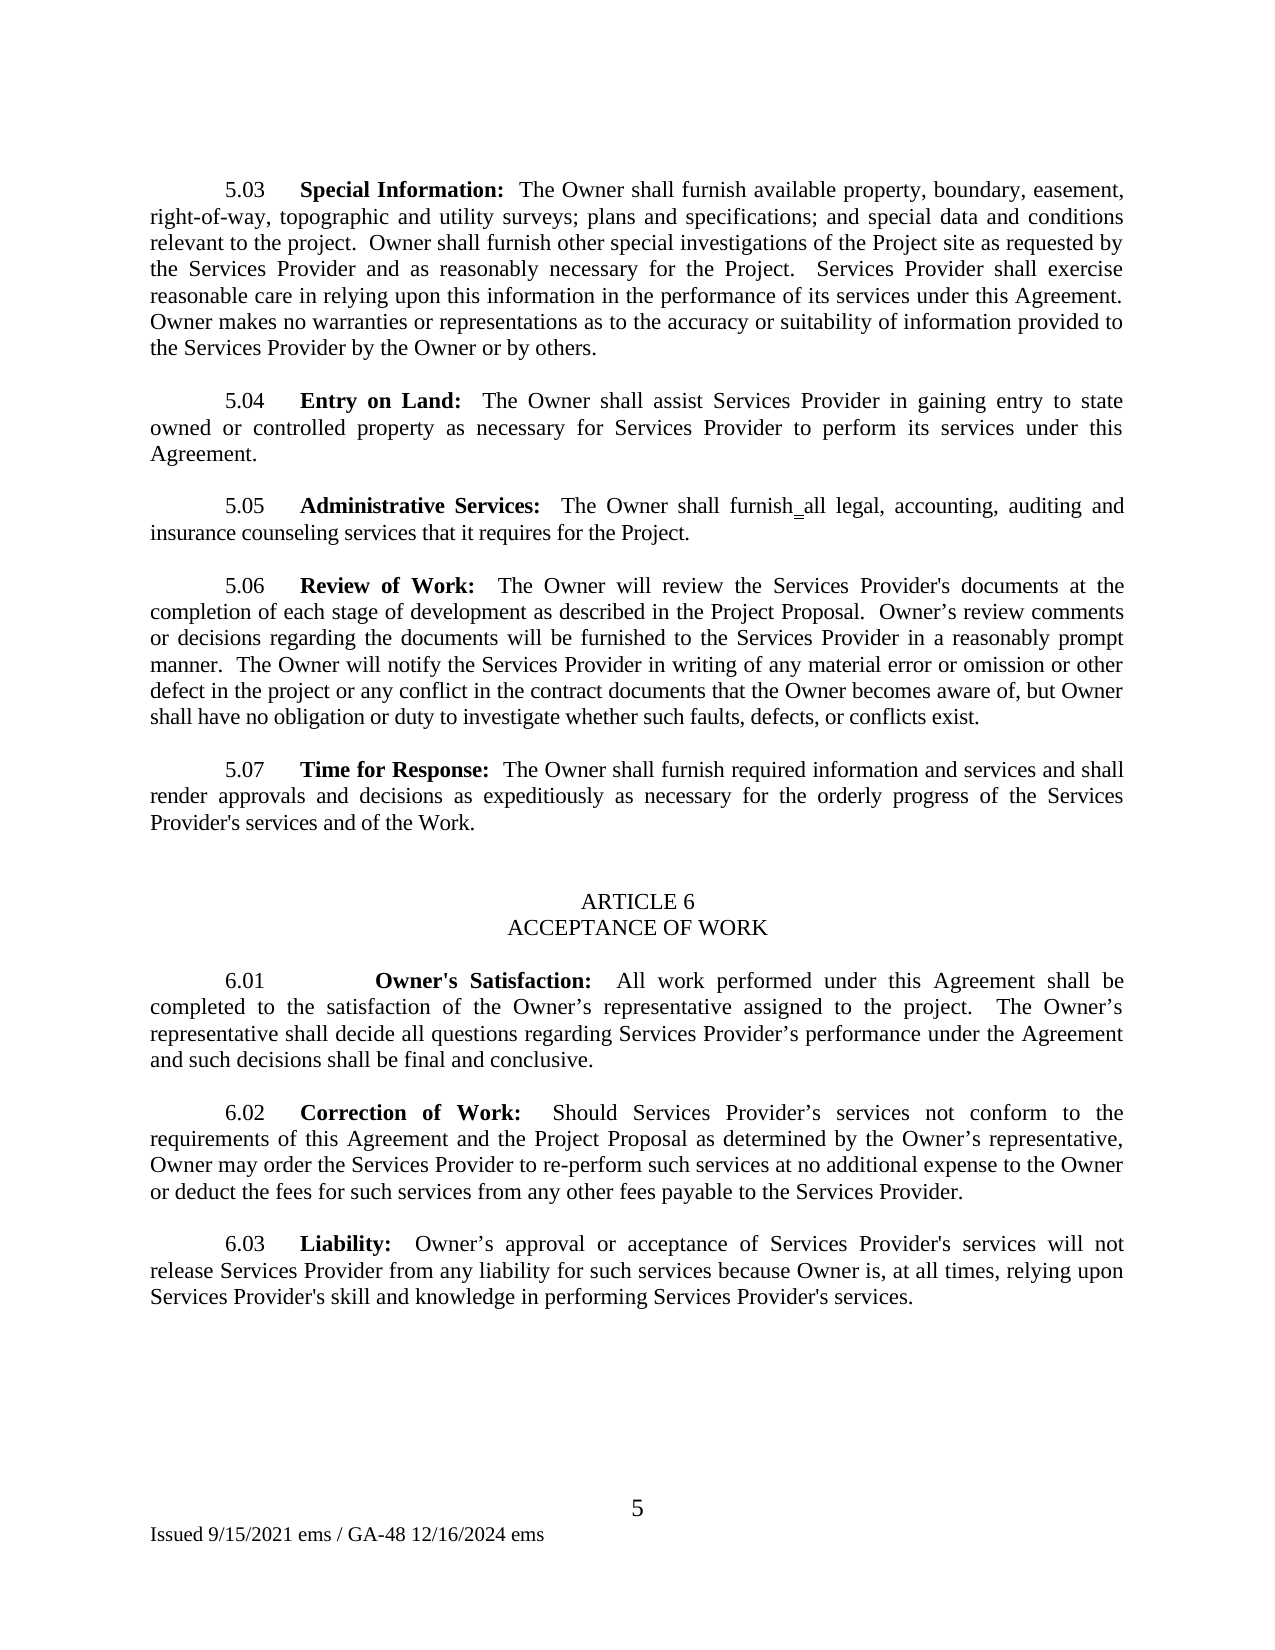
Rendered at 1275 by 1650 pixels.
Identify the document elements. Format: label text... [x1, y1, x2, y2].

list Entry on Land: The Owner shall assist Services Provider in gaining entry to state owned or controlled property as necessary for Services Provider to perform its services under this Agreement. [150, 387, 1125, 466]
list Owner's Satisfaction: All work performed under this Agreement shall be completed to the satisfaction of the Owner’s representative assigned to the project. The Owner’s representative shall decide all questions regarding Services Provider’s performance under the Agreement and such decisions shall be final and conclusive. [150, 967, 1125, 1072]
list Review of Work: The Owner will review the Services Provider's documents at the completion of each stage of development as described in the Project Proposal. Owner’s review comments or decisions regarding the documents will be furnished to the Services Provider in a reasonably prompt manner. The Owner will notify the Services Provider in writing of any material error or omission or other defect in the project or any conflict in the contract documents that the Owner becomes aware of, but Owner shall have no obligation or duty to investigate whether such faults, defects, or conflicts exist. [150, 572, 1125, 730]
list Liability: Owner’s approval or acceptance of Services Provider's services will not release Services Provider from any liability for such services because Owner is, at all times, relying upon Services Provider's skill and knowledge in performing Services Provider's services. [150, 1231, 1125, 1309]
list Special Information: The Owner shall furnish available property, boundary, easement, right-of-way, topographic and utility surveys; plans and specifications; and special data and conditions relevant to the project. Owner shall furnish other special investigations of the Project site as requested by the Services Provider and as reasonably necessary for the Project. Services Provider shall exercise reasonable care in relying upon this information in the performance of its services under this Agreement. Owner makes no warranties or representations as to the accuracy or suitability of information provided to the Services Provider by the Owner or by others. [150, 176, 1125, 361]
list Correction of Work: Should Services Provider’s services not conform to the requirements of this Agreement and the Project Proposal as determined by the Owner’s representative, Owner may order the Services Provider to re-perform such services at no additional expense to the Owner or deduct the fees for such services from any other fees payable to the Services Provider. [150, 1099, 1125, 1204]
list Administrative Services: The Owner shall furnish all legal, accounting, auditing and insurance counseling services that it requires for the Project. [150, 493, 1125, 545]
text ARTICLE 6 [150, 888, 1125, 914]
text ACCEPTANCE OF WORK [150, 914, 1125, 941]
list Time for Response: The Owner shall furnish required information and services and shall render approvals and decisions as expeditiously as necessary for the orderly progress of the Services Provider's services and of the Work. [150, 756, 1125, 835]
